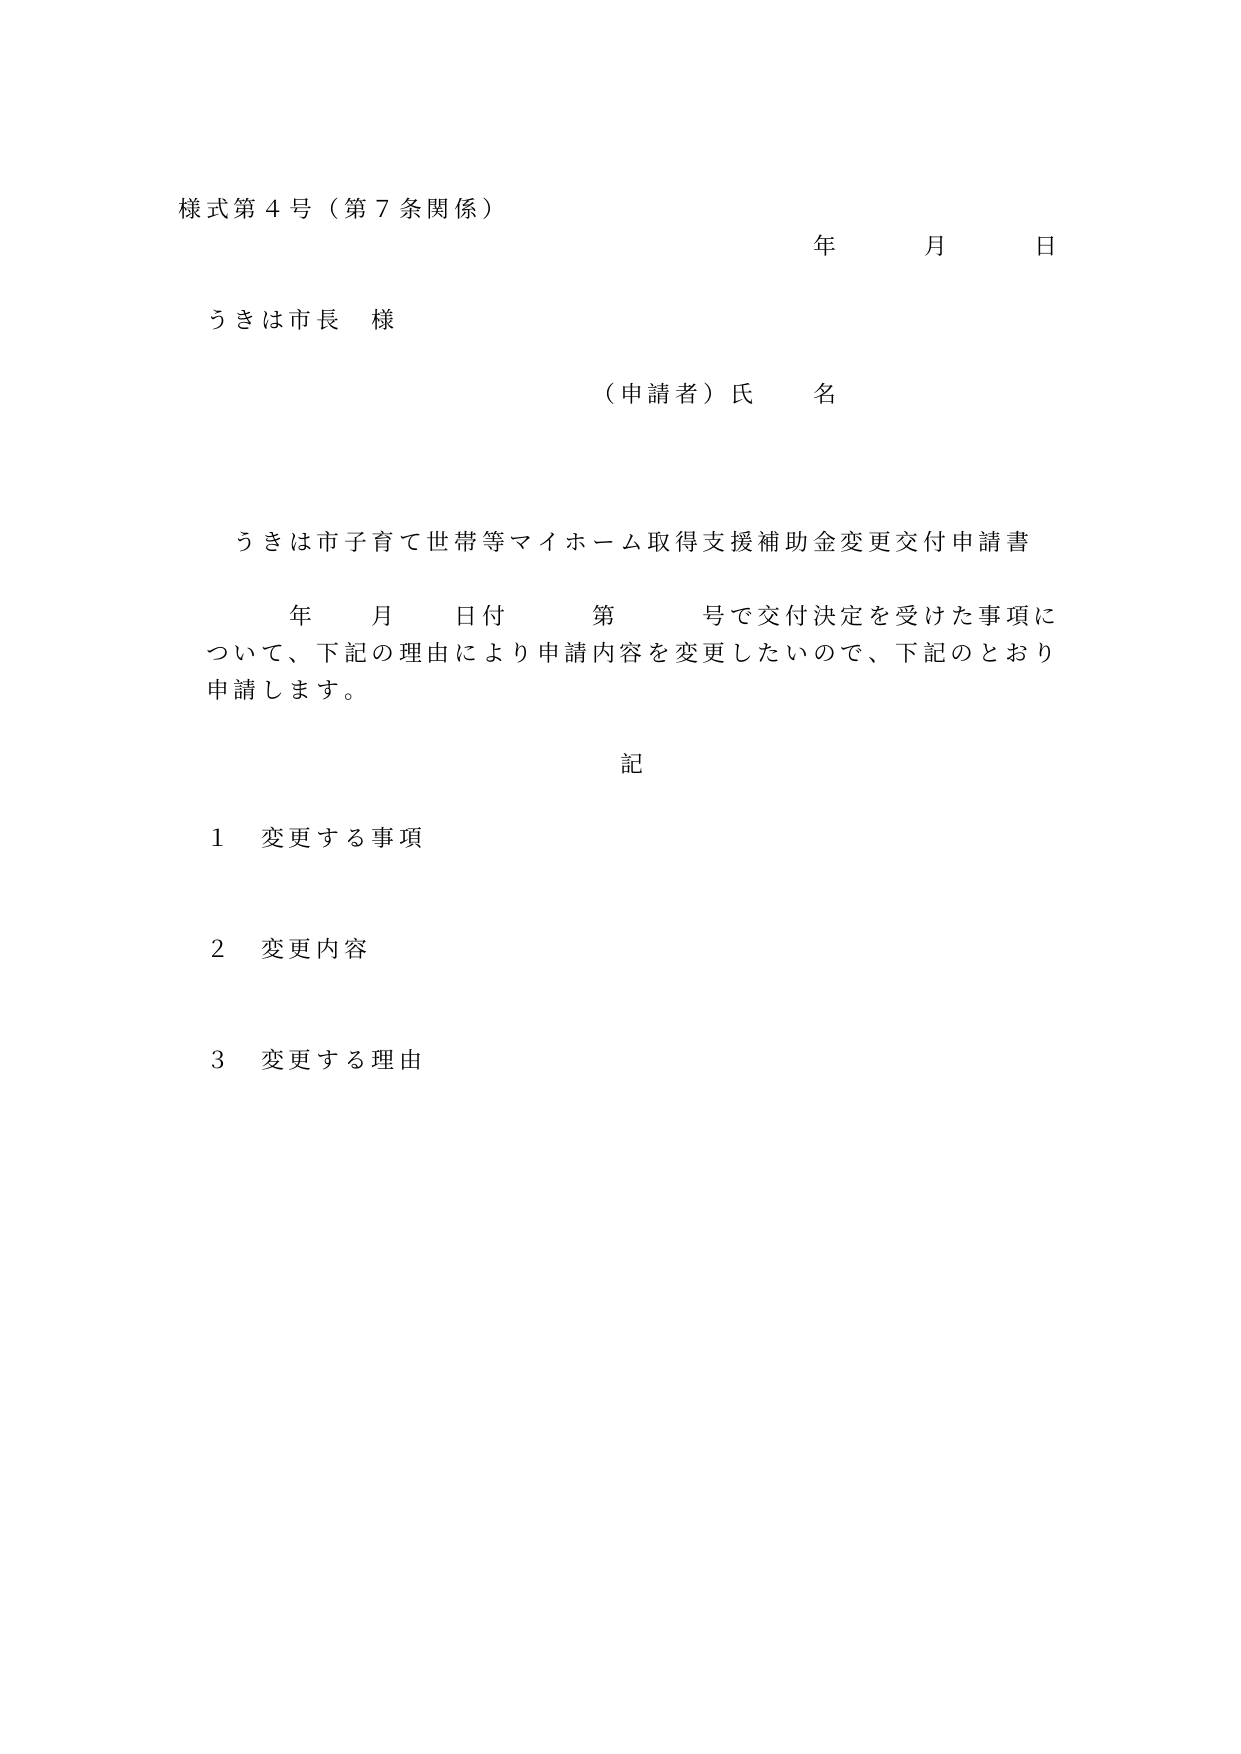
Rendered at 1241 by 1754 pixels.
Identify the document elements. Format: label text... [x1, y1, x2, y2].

text うきは市長 様 [178, 300, 1062, 337]
text うきは市子育て世帯等マイホーム取得支援補助金変更交付申請書 [178, 522, 1062, 559]
text 記 [178, 744, 1062, 781]
text 様式第４号（第７条関係） [178, 189, 1062, 226]
text 年 月 日 [178, 226, 1062, 263]
text ２ 変更内容 [206, 929, 1062, 966]
text １ 変更する事項 [206, 818, 1062, 855]
text ３ 変更する理由 [206, 1040, 1062, 1077]
text 年 月 日付 第 号で交付決定を受けた事項について、下記の理由により申請内容を変更したいので、下記のとおり申請します。 [206, 596, 1062, 707]
text （申請者）氏 名 [178, 374, 1062, 411]
